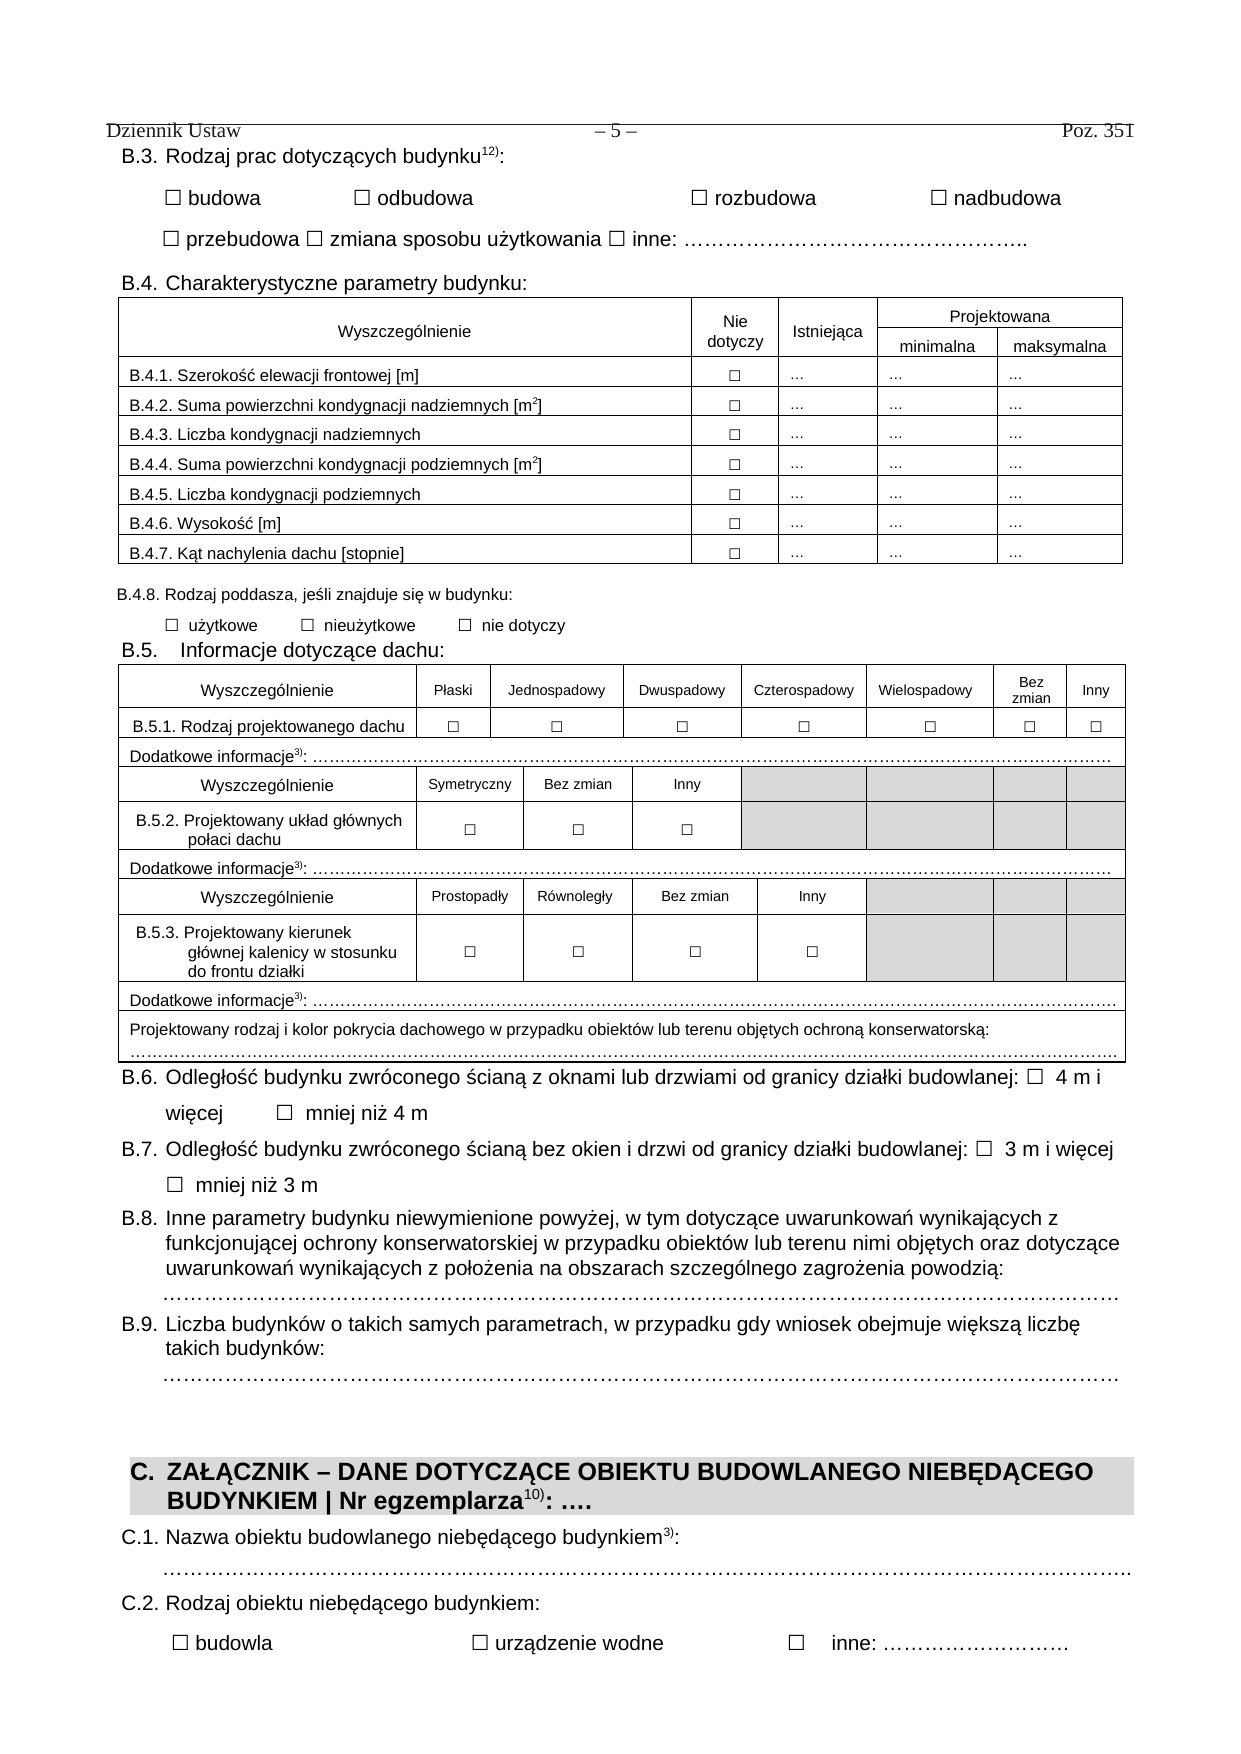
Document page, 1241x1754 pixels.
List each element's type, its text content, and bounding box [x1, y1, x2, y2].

table_cell … [998, 416, 1122, 445]
table_cell … [998, 446, 1122, 474]
table_cell B.4.3. Liczba kondygnacji nadziemnych [119, 416, 691, 445]
table_cell Dodatkowe informacje3): ……………………………………………………………………………………………………………………………… [119, 738, 1125, 766]
table_cell ☐ [692, 357, 778, 386]
text ………………………………………………………………………………………………………………………… [162, 1281, 1124, 1305]
table_cell ☐ [624, 708, 741, 737]
table_cell … [998, 357, 1122, 386]
table_cell … [878, 535, 997, 563]
text ☐ przebudowa ☐ zmiana sposobu użytkowania ☐ inne: ………………………………………….. [162, 224, 1124, 252]
table_cell ☐ [692, 505, 778, 534]
table_cell [994, 915, 1066, 981]
table_cell Prostopadły [417, 879, 523, 913]
table_cell Bez zmian [524, 767, 632, 801]
table_cell … [998, 505, 1122, 534]
table_cell ☐ [633, 915, 757, 981]
table_cell Bez zmian [633, 879, 757, 913]
table_header Istniejąca [779, 298, 877, 356]
table_cell ☐ [692, 446, 778, 474]
table_cell … [779, 535, 877, 563]
table_cell B.4.7. Kąt nachylenia dachu [stopnie] [119, 535, 691, 563]
table_cell Równoległy [524, 879, 632, 913]
table_cell [867, 767, 993, 801]
table_header Dwuspadowy [624, 665, 741, 707]
table_cell … [878, 357, 997, 386]
list Inne parametry budynku niewymienione powyżej, w tym dotyczące uwarunkowań wynikających z funkcjonującej ochrony konserwatorskiej w przypadku obiektów lub terenu nimi objętych oraz dotyczące uwarunkowań wynikających z położenia na obszarach szczególnego zagrożenia powodzią: [121, 1206, 1134, 1280]
table_cell [1067, 802, 1125, 849]
table_cell ☐ [417, 915, 523, 981]
list Informacje dotyczące dachu: [121, 638, 1134, 662]
list Nazwa obiektu budowlanego niebędącego budynkiem3): [121, 1525, 1134, 1549]
table_cell ☐ [491, 708, 623, 737]
list Liczba budynków o takich samych parametrach, w przypadku gdy wniosek obejmuje większą liczbę takich budynków: [121, 1311, 1134, 1360]
table_cell … [878, 387, 997, 415]
text ☐ budowla ☐ urządzenie wodne ☐ inne: ……………………… [106, 1628, 1134, 1657]
table_cell ☐ [758, 915, 866, 981]
table_cell … [779, 416, 877, 445]
table_header Inny [1067, 665, 1125, 707]
list Odległość budynku zwróconego ścianą z oknami lub drzwiami od granicy działki budowlanej: ☐ 4 m i więcej ☐ mniej niż 4 m [121, 1062, 1134, 1127]
table_cell [994, 767, 1066, 801]
table_cell ☐ [692, 476, 778, 504]
table_cell ☐ [867, 708, 993, 737]
table_cell [742, 802, 866, 849]
table_cell ☐ [633, 802, 741, 849]
table_cell ☐ [417, 802, 523, 849]
list Rodzaj prac dotyczących budynku12): [121, 144, 1134, 168]
table_cell ☐ [692, 387, 778, 415]
list ZAŁĄCZNIK – DANE DOTYCZĄCE OBIEKTU BUDOWLANEGO NIEBĘDĄCEGO BUDYNKIEM | Nr egzemplarza10): …. [130, 1457, 1134, 1515]
table_cell [1067, 879, 1125, 913]
table_cell … [779, 446, 877, 474]
table_cell Dodatkowe informacje3): ……………………………………………………………………………………………………………………………… [119, 850, 1125, 878]
table_cell Symetryczny [417, 767, 523, 801]
table_cell ☐ [692, 416, 778, 445]
table_cell … [878, 476, 997, 504]
table_cell … [998, 476, 1122, 504]
table_cell [867, 802, 993, 849]
text ………………………………………………………………………………………………………………………….. [162, 1556, 1134, 1580]
table_cell … [878, 416, 997, 445]
table_cell [1067, 915, 1125, 981]
table_cell B.4.2. Suma powierzchni kondygnacji nadziemnych [m2] [119, 387, 691, 415]
table_header Płaski [417, 665, 490, 707]
table_cell ☐ [994, 708, 1066, 737]
table_cell ☐ [692, 535, 778, 563]
table_cell [1067, 767, 1125, 801]
table_header Nie dotyczy [692, 298, 778, 356]
table_cell … [779, 357, 877, 386]
table_cell [867, 915, 993, 981]
table_cell [994, 802, 1066, 849]
table_header Wyszczególnienie [119, 665, 416, 707]
table_cell B.4.4. Suma powierzchni kondygnacji podziemnych [m2] [119, 446, 691, 474]
table_cell ☐ [1067, 708, 1125, 737]
table_header Wielospadowy [867, 665, 993, 707]
list Rodzaj obiektu niebędącego budynkiem: [121, 1591, 1134, 1615]
table_cell ☐ [417, 708, 490, 737]
table_cell … [878, 505, 997, 534]
table_cell ☐ [524, 802, 632, 849]
text ☐ użytkowe ☐ nieużytkowe ☐ nie dotyczy [164, 614, 1134, 636]
table_cell [867, 879, 993, 913]
table_cell [994, 879, 1066, 913]
table_cell B.5.3. Projektowany kierunek głównej kalenicy w stosunku do frontu działki [119, 915, 416, 981]
table_cell ☐ [742, 708, 866, 737]
text ………………………………………………………………………………………………………………………… [162, 1362, 1124, 1386]
table_header Czterospadowy [742, 665, 866, 707]
text ☐ budowa ☐ odbudowa ☐ rozbudowa ☐ nadbudowa [106, 183, 1134, 212]
table_cell Inny [633, 767, 741, 801]
table_cell B.5.1. Rodzaj projektowanego dachu [119, 708, 416, 737]
table_cell B.4.5. Liczba kondygnacji podziemnych [119, 476, 691, 504]
table_cell ☐ [524, 915, 632, 981]
table_cell minimalna [878, 328, 997, 356]
table_cell [742, 767, 866, 801]
list Charakterystyczne parametry budynku: [121, 271, 1134, 295]
table_cell Wyszczególnienie [119, 879, 416, 913]
table_cell B.5.2. Projektowany układ głównych połaci dachu [119, 802, 416, 849]
table_cell … [779, 476, 877, 504]
table_cell Inny [758, 879, 866, 913]
table_cell Projektowany rodzaj i kolor pokrycia dachowego w przypadku obiektów lub terenu objętych ochroną konserwatorską: ……………………………………………………………………………………………………………………………………………………………. [119, 1011, 1125, 1061]
table_cell B.4.1. Szerokość elewacji frontowej [m] [119, 357, 691, 386]
table_header Jednospadowy [491, 665, 623, 707]
table_cell Wyszczególnienie [119, 767, 416, 801]
table_header Projektowana [878, 298, 1122, 327]
table_cell B.4.6. Wysokość [m] [119, 505, 691, 534]
table_cell … [779, 505, 877, 534]
table_cell maksymalna [998, 328, 1122, 356]
text B.4.8. Rodzaj poddasza, jeśli znajduje się w budynku: [116, 564, 1134, 604]
table_cell … [878, 446, 997, 474]
table_cell … [998, 535, 1122, 563]
table_cell … [998, 387, 1122, 415]
table_header Wyszczególnienie [119, 298, 691, 356]
list Odległość budynku zwróconego ścianą bez okien i drzwi od granicy działki budowlanej: ☐ 3 m i więcej ☐ mniej niż 3 m [121, 1134, 1134, 1198]
table_header Bez zmian [994, 665, 1066, 707]
table_cell … [779, 387, 877, 415]
table_cell Dodatkowe informacje3): ………………………………………………………………………………………………………………………………. [119, 982, 1125, 1010]
